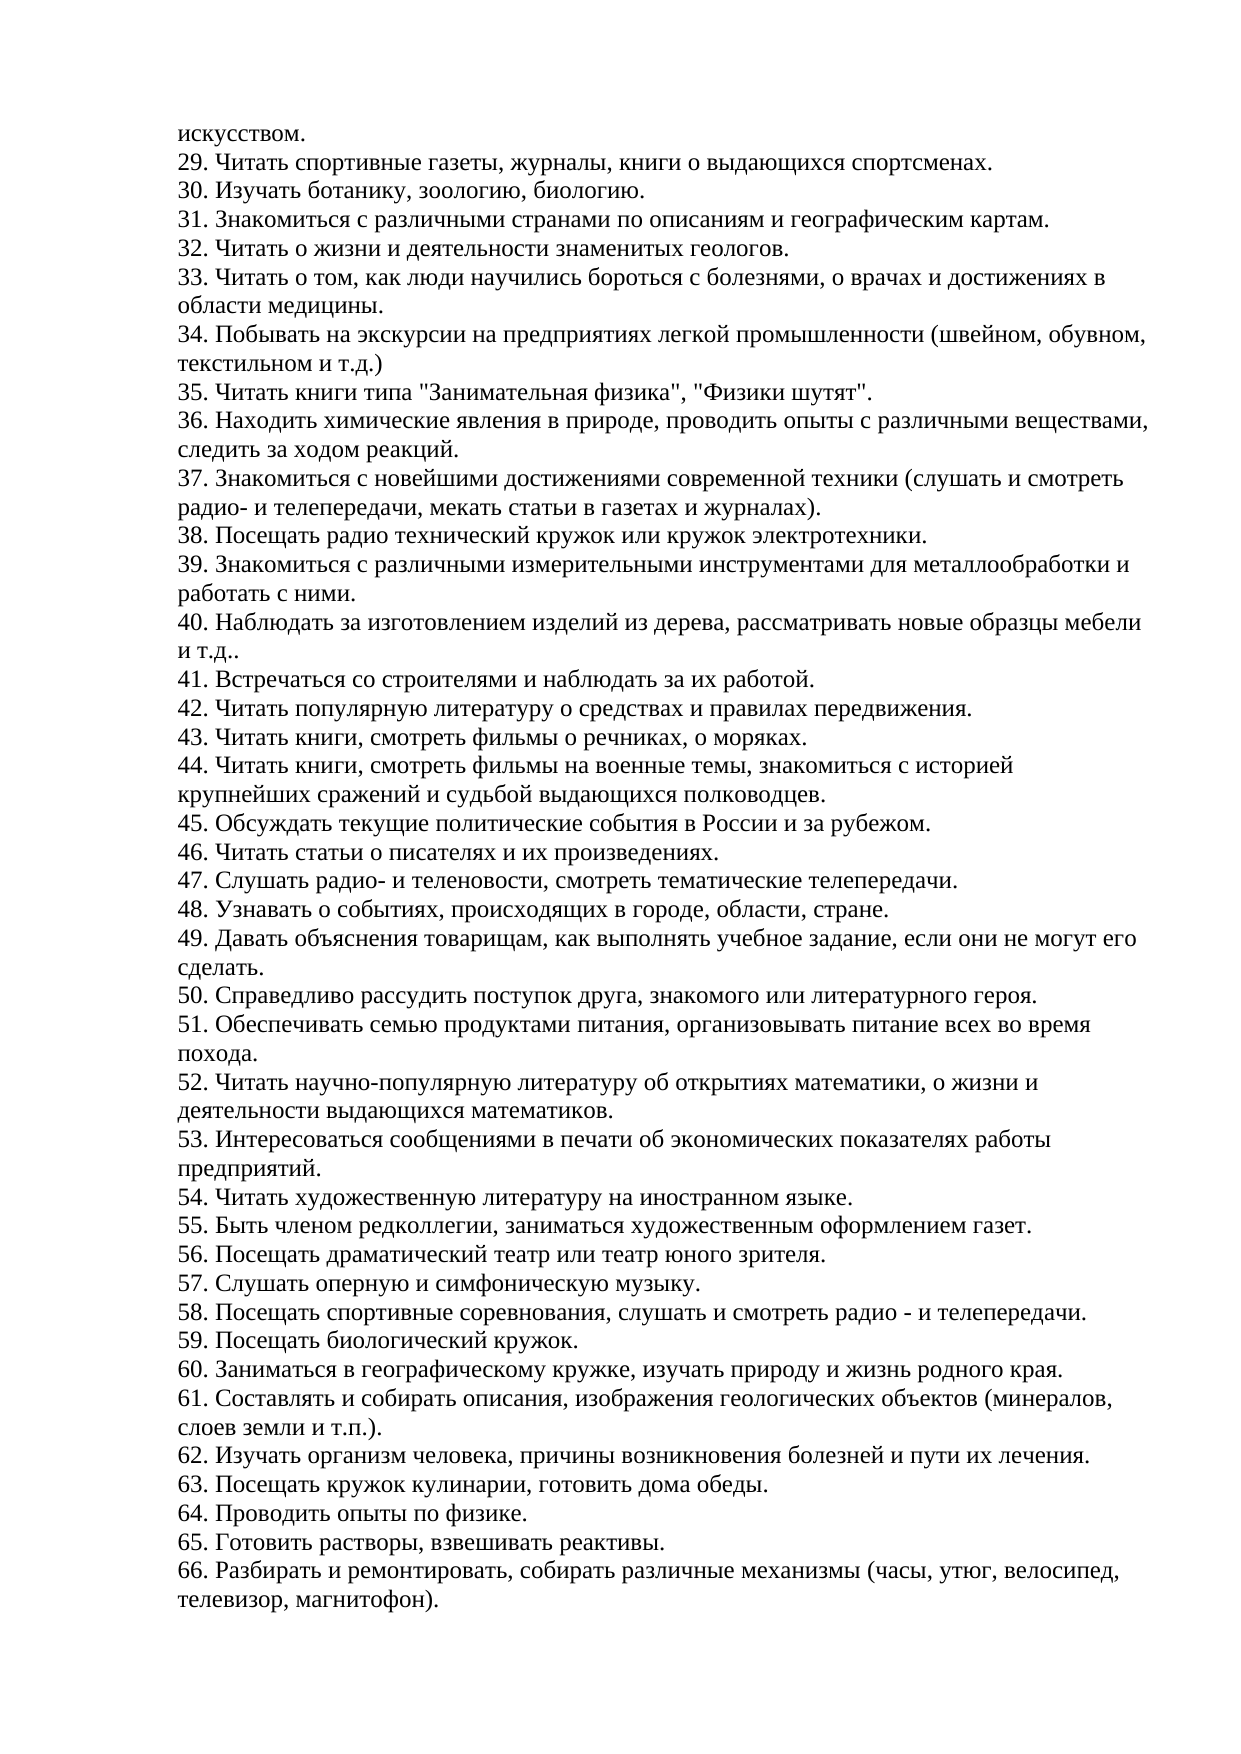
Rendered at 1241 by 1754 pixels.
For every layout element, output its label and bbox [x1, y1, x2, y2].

text [177, 118, 1152, 1613]
